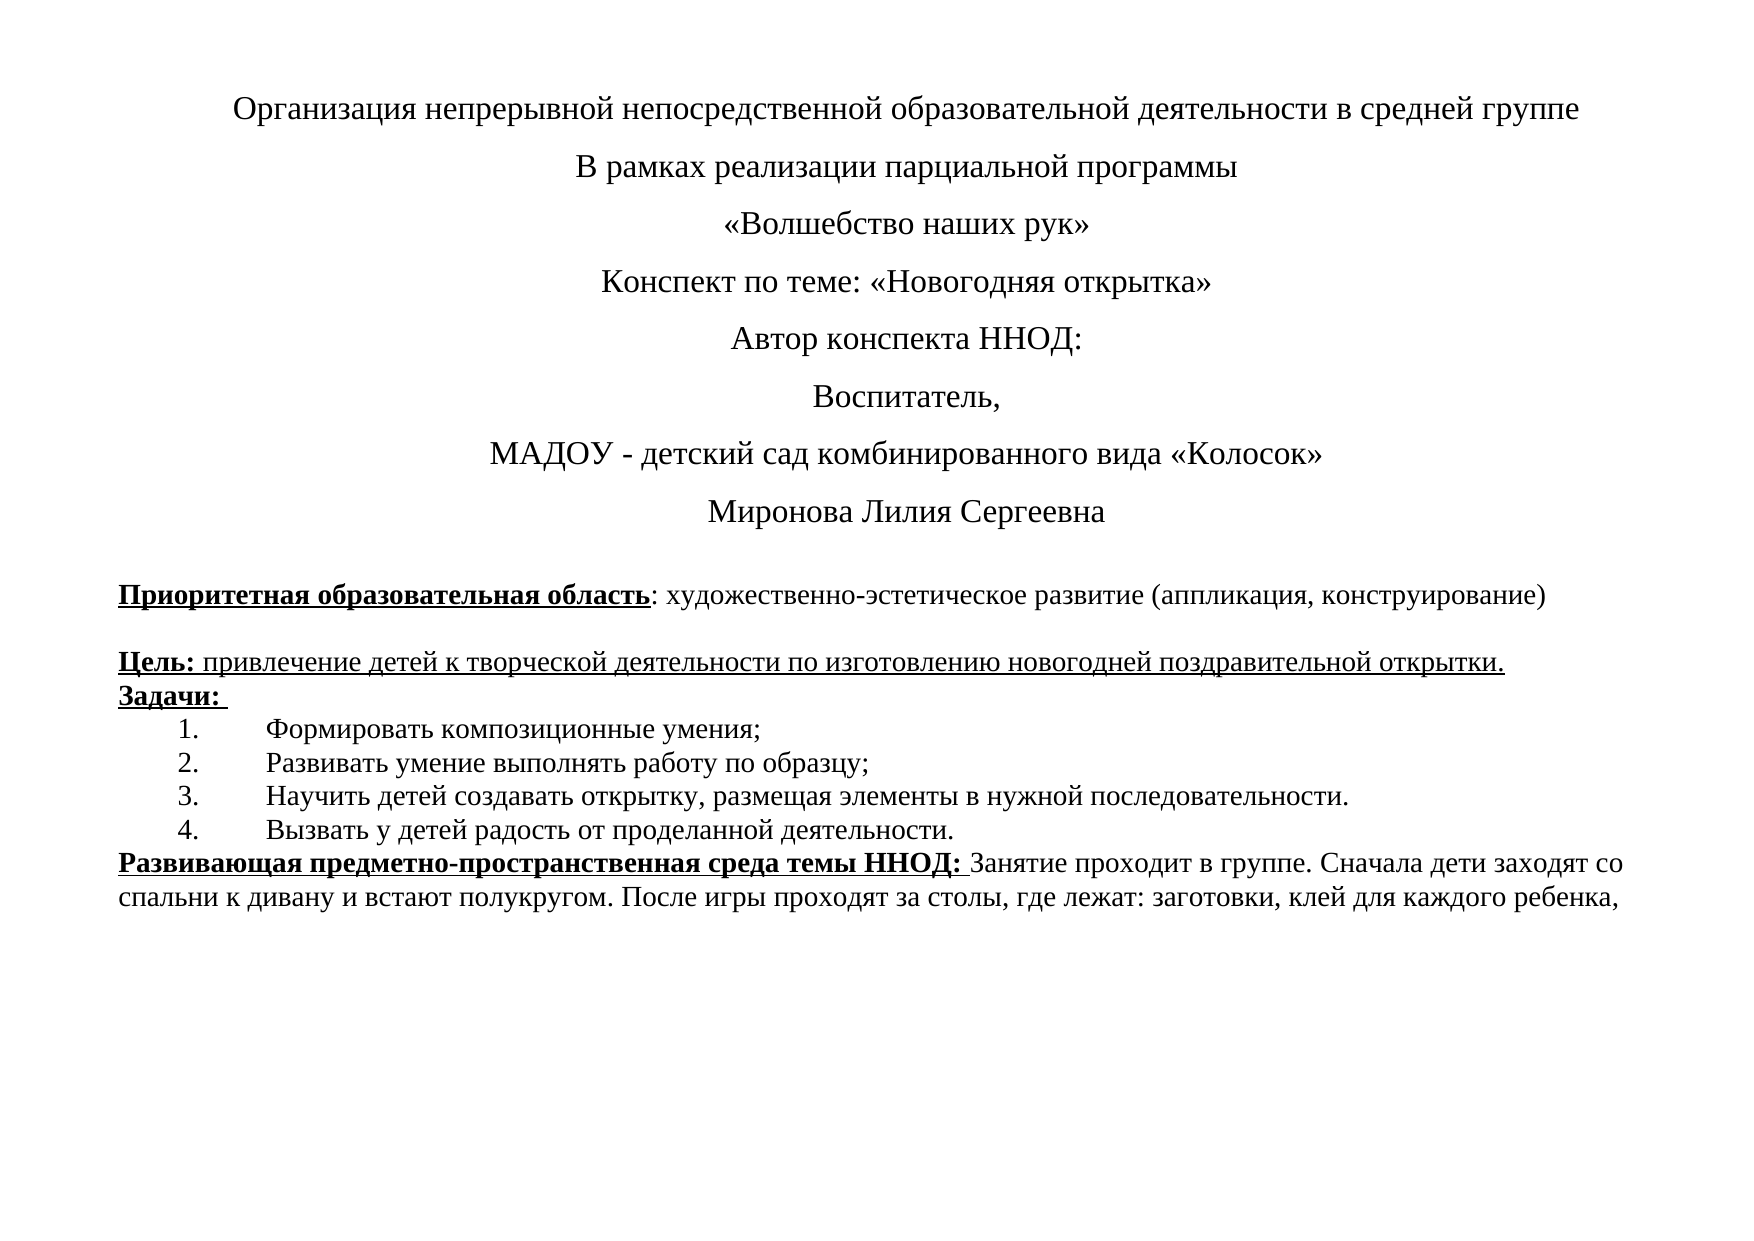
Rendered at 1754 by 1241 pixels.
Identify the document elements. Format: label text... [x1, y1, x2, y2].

text МАДОУ - детский сад комбинированного вида «Колосок» [118, 433, 1636, 472]
text Автор конспекта ННОД: [118, 318, 1636, 357]
text Задачи: [118, 678, 1636, 711]
text Развивающая предметно-пространственная среда темы ННОД: Занятие проходит в группе. Сначала дети заходят со спальни к дивану и встают полукругом. После игры проходят за столы, где лежат: заготовки, клей для каждого ребенка, [118, 846, 1636, 913]
text Организация непрерывной непосредственной образовательной деятельности в средней группе [118, 88, 1636, 127]
list Развивать умение выполнять работу по образцу; [118, 745, 1636, 778]
text Воспитатель, [118, 376, 1636, 414]
text Конспект по теме: «Новогодняя открытка» [118, 261, 1636, 299]
list Научить детей создавать открытку, размещая элементы в нужной последовательности. [118, 778, 1636, 812]
list Вызвать у детей радость от проделанной деятельности. [118, 812, 1636, 846]
text В рамках реализации парциальной программы [118, 146, 1636, 184]
text «Волшебство наших рук» [118, 203, 1636, 242]
text Миронова Лилия Сергеевна [118, 491, 1636, 529]
list Формировать композиционные умения; [118, 711, 1636, 745]
text Приоритетная образовательная область: художественно-эстетическое развитие (аппликация, конструирование) [118, 577, 1636, 611]
text Цель: привлечение детей к творческой деятельности по изготовлению новогодней поздравительной открытки. [118, 644, 1636, 678]
